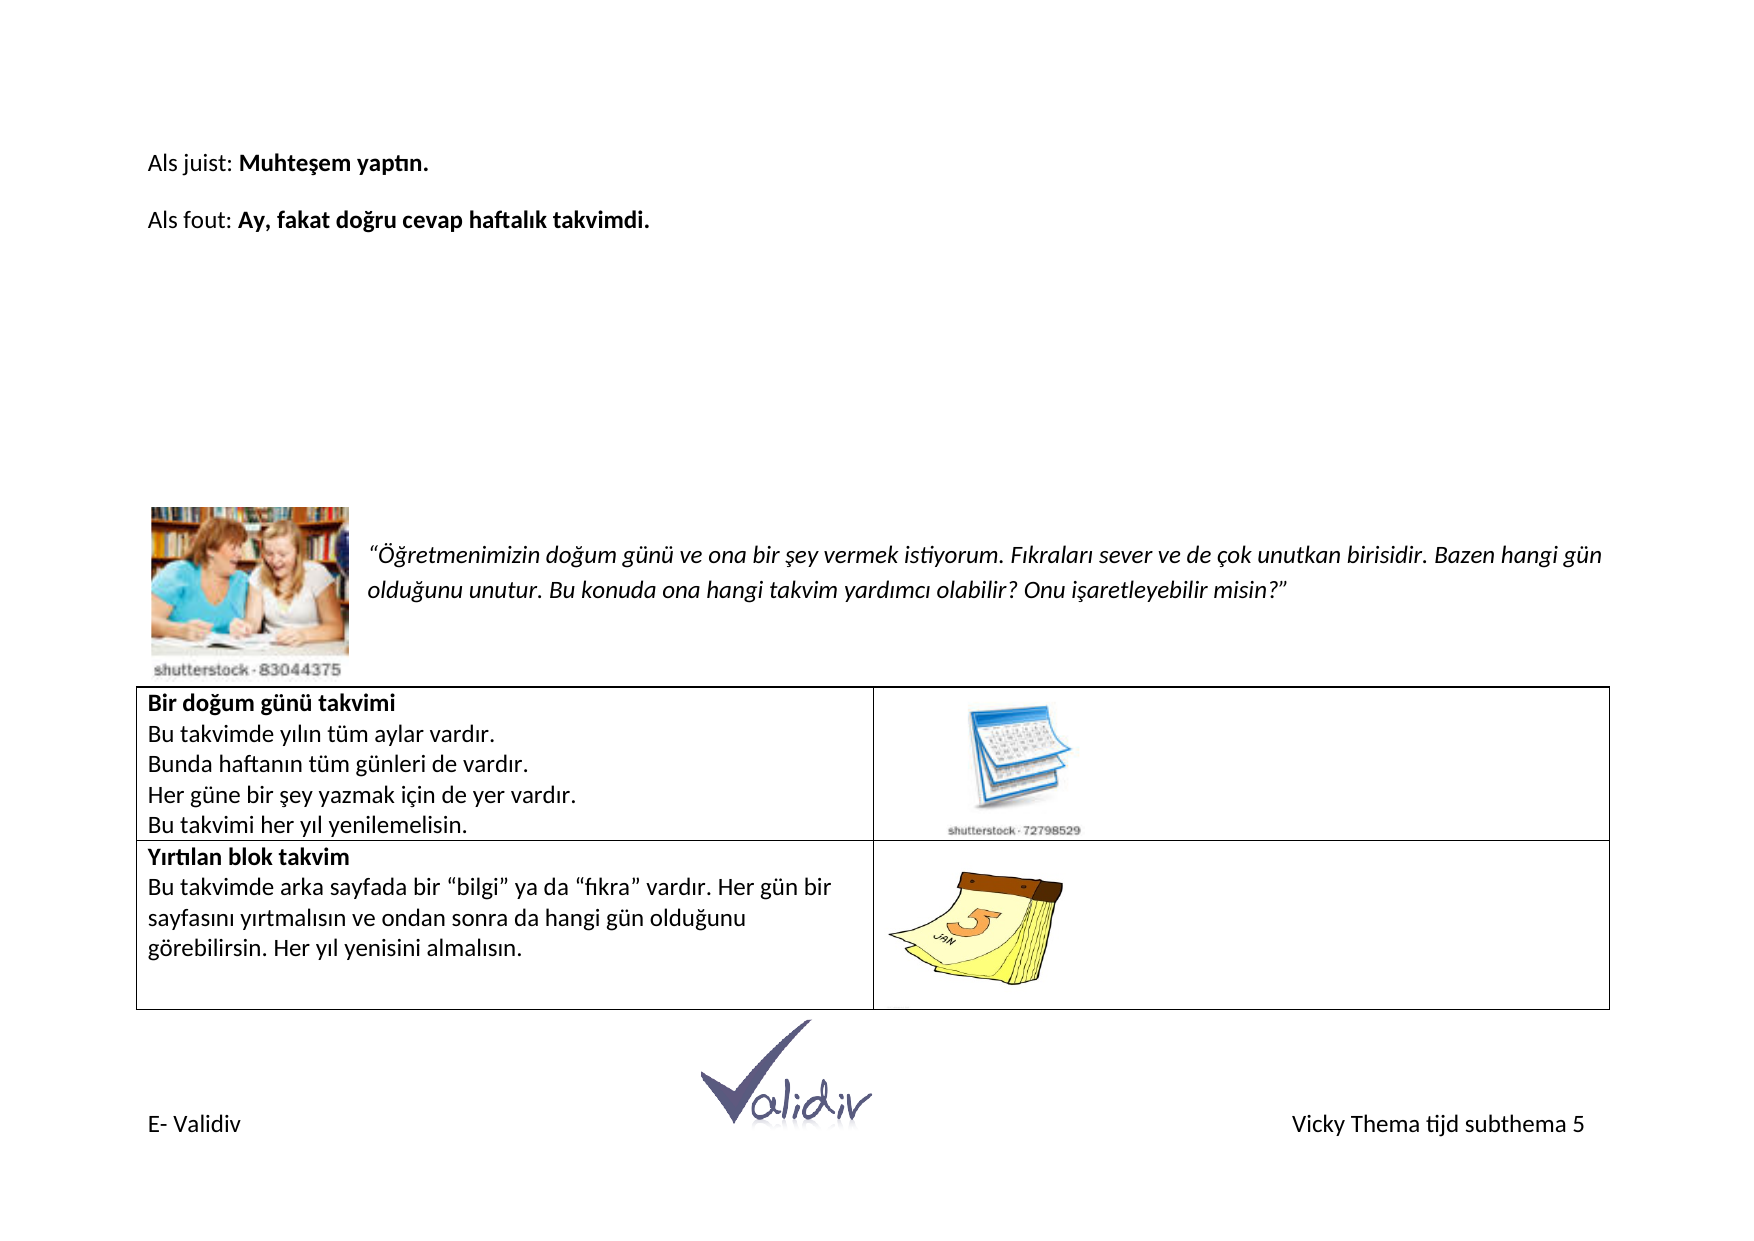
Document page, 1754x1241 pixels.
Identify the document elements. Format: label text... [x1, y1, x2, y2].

picture [946, 691, 1085, 839]
picture [884, 841, 1067, 1009]
text Als juist: Muhteşem yaptın. [148, 148, 1606, 178]
text Als fout: Ay, fakat doğru cevap haftalık takvimdi. [148, 204, 1606, 234]
picture [151, 507, 349, 682]
table_cell [874, 841, 884, 1008]
table_cell [1067, 841, 1609, 1008]
table_cell Yırtılan blok takvim Bu takvimde arka sayfada bir “bilgi” ya da “fıkra” vardır. Her gün bir sayfasını yırtmalısın ve ondan sonra da hangi gün olduğunu görebilirsin. Her yıl yenisini almalısın. [137, 841, 873, 1008]
table_header [874, 688, 1609, 840]
table_header Bir doğum günü takvimi Bu takvimde yılın tüm aylar vardır. Bunda haftanın tüm günleri de vardır. Her güne bir şey yazmak için de yer vardır. Bu takvimi her yıl yenilemelisin. [137, 688, 873, 840]
text “Öğretmenimizin doğum günü ve ona bir şey vermek istiyorum. Fıkraları sever ve de çok unutkan birisidir. Bazen hangi gün olduğunu unutur. Bu konuda ona hangi takvim yardımcı olabilir? Onu işaretleyebilir misin?” [349, 539, 1606, 605]
picture [693, 1011, 879, 1133]
